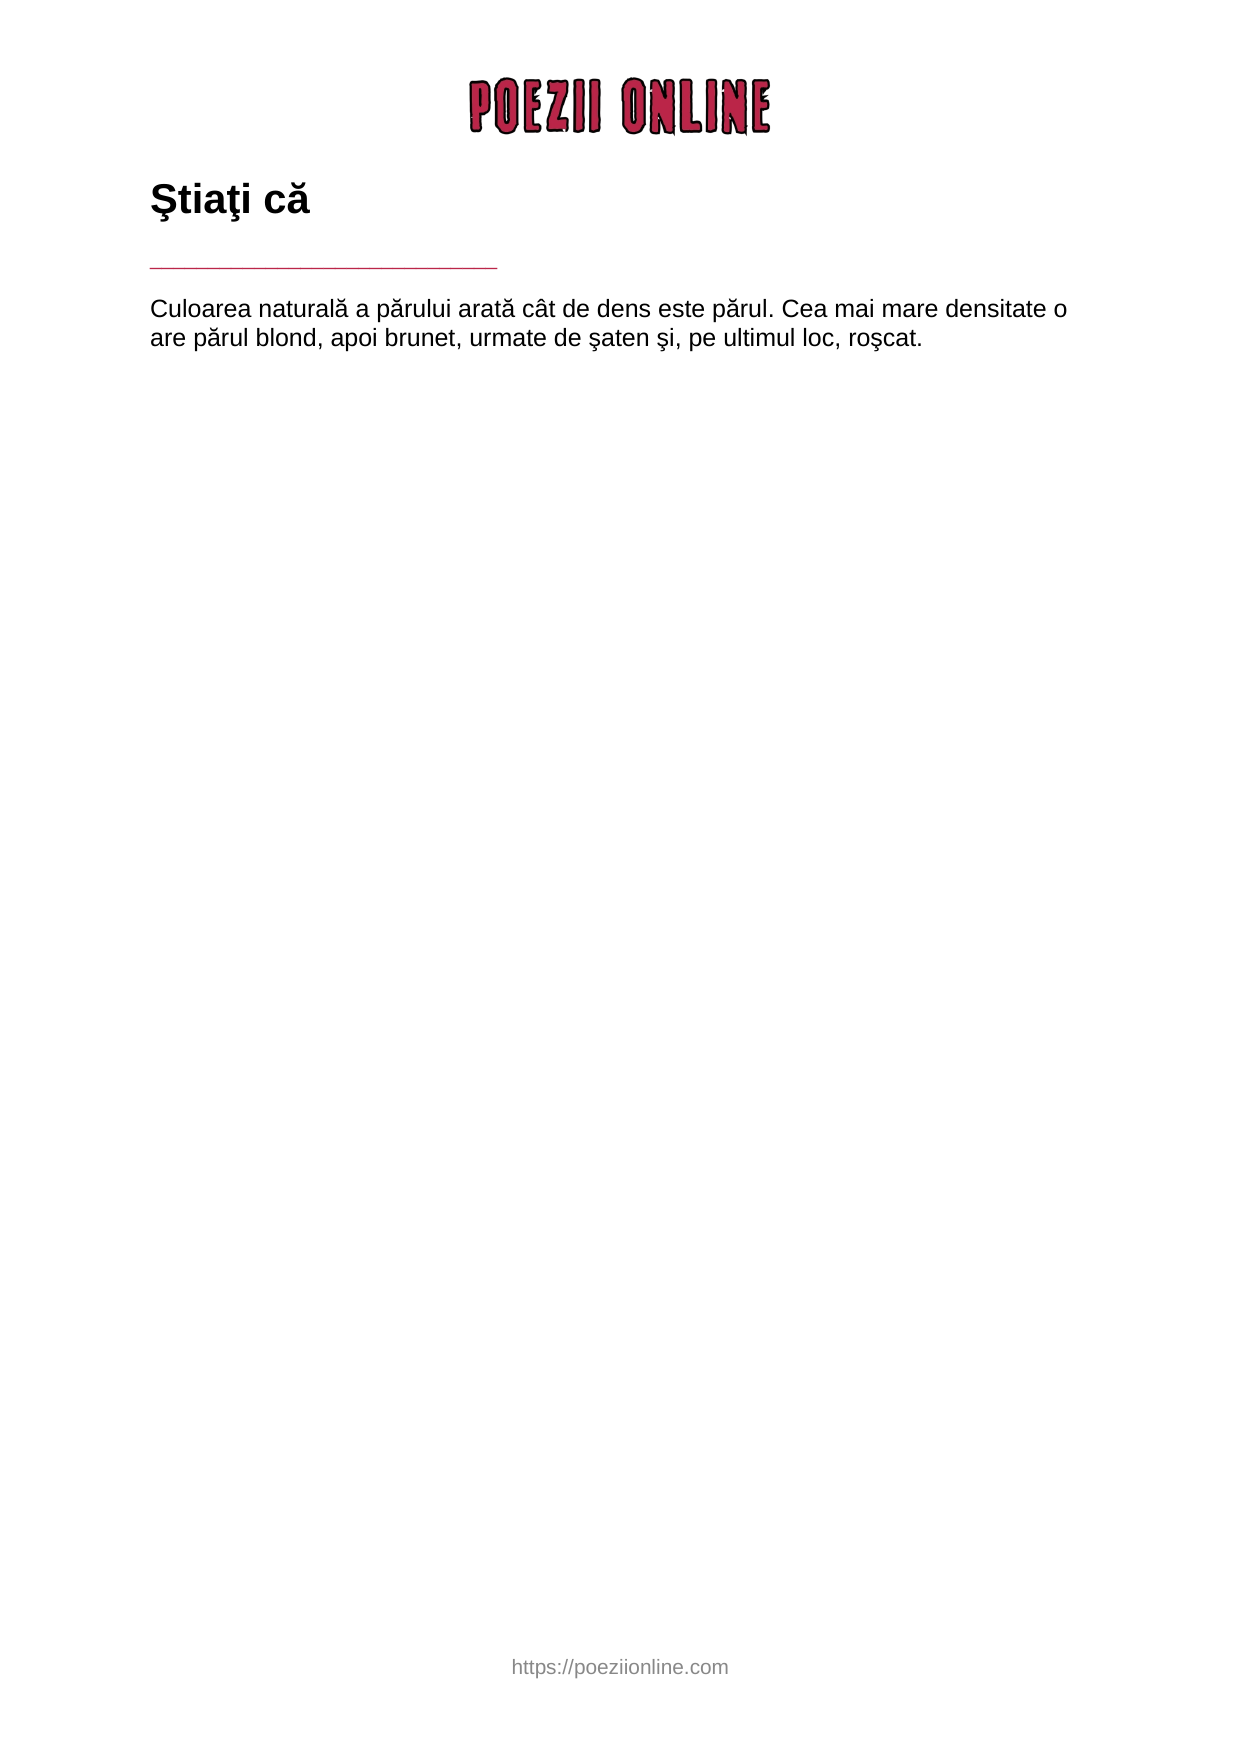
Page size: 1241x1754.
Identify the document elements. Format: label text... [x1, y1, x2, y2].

text ______________________________ [150, 246, 1090, 270]
text Culoarea naturală a părului arată cât de dens este părul. Cea mai mare densitate o are părul blond, apoi brunet, urmate de şaten şi, pe ultimul loc, roşcat. [150, 294, 1090, 351]
text Ştiaţi că [150, 174, 1090, 222]
picture [463, 74, 777, 138]
